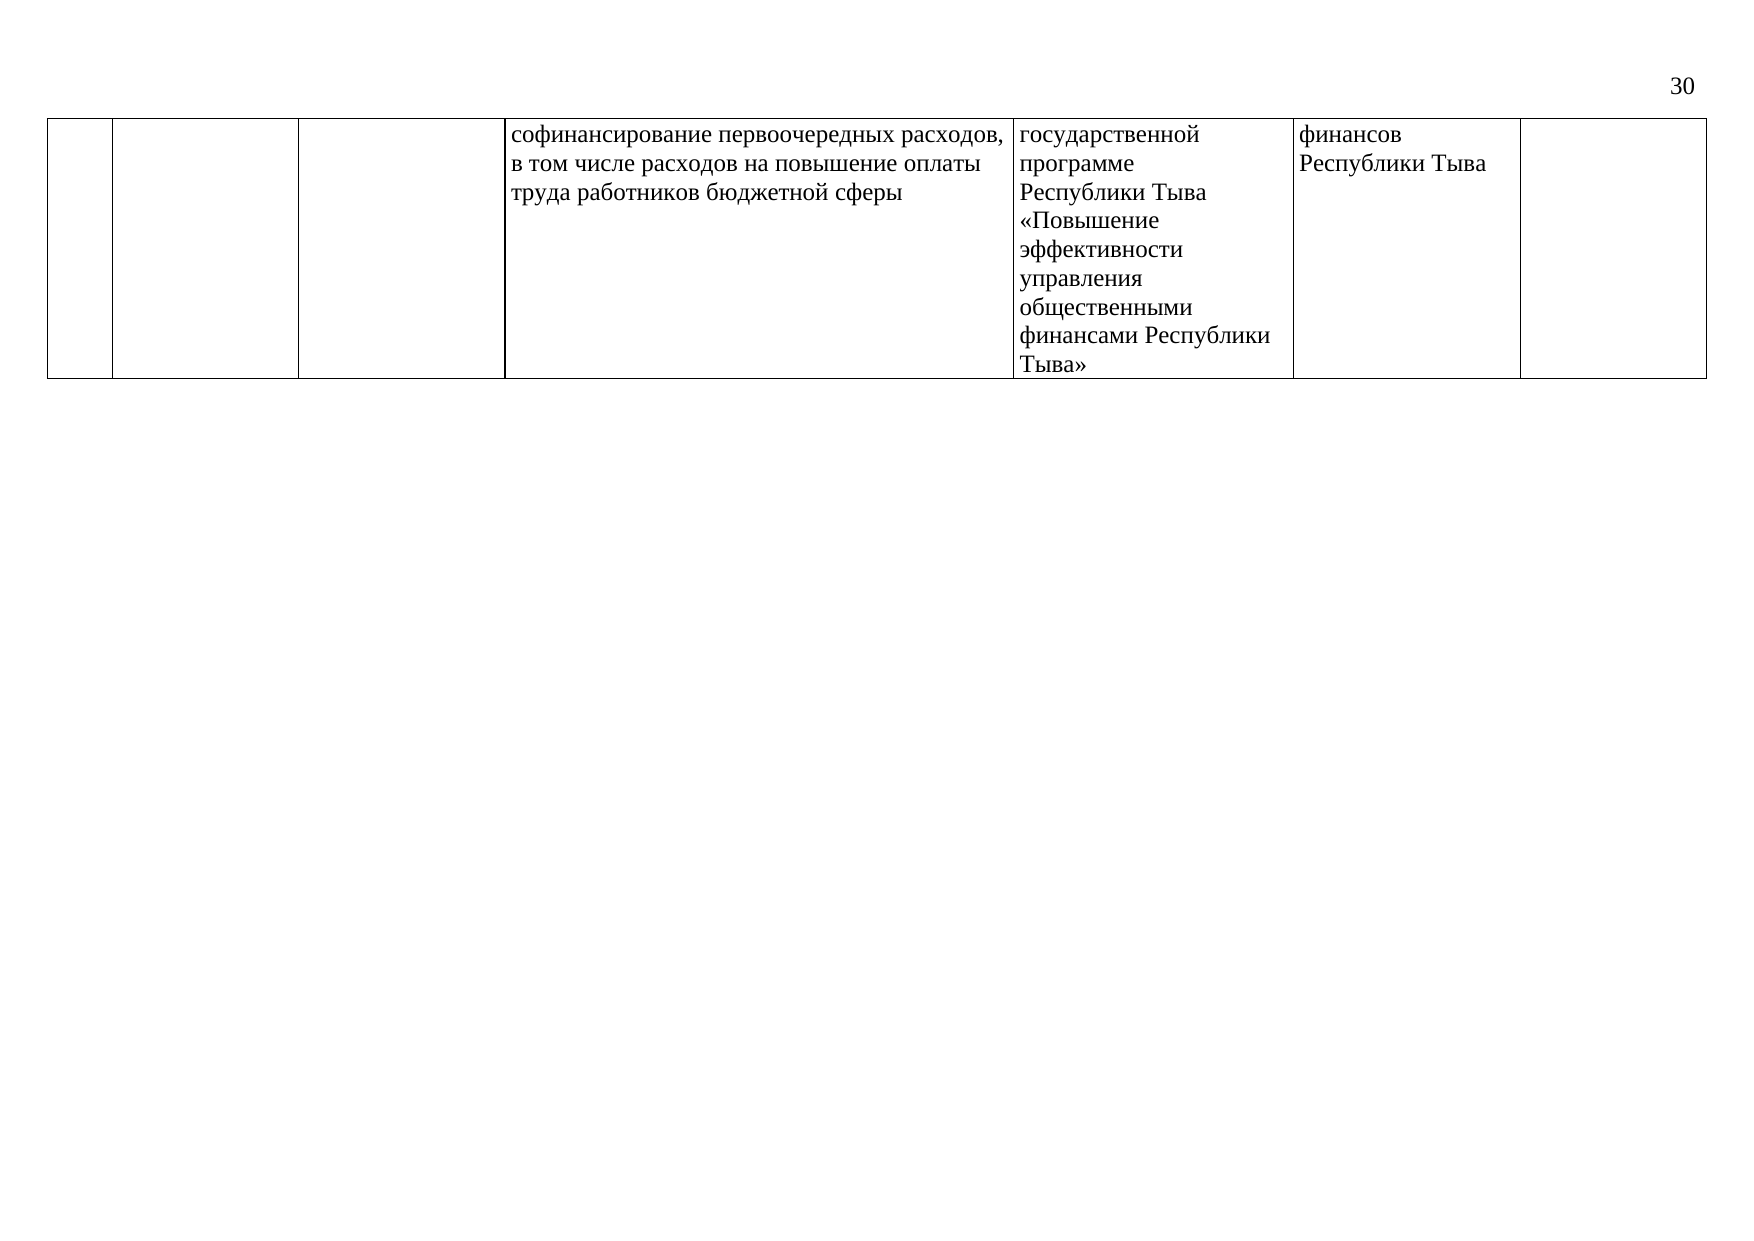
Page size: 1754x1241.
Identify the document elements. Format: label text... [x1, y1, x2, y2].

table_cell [1014, 119, 1293, 378]
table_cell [1294, 119, 1520, 378]
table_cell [506, 119, 1013, 378]
table_cell 9. [48, 119, 112, 378]
table_cell [1521, 119, 1706, 378]
table_cell [299, 119, 504, 378]
table_cell [113, 119, 298, 378]
